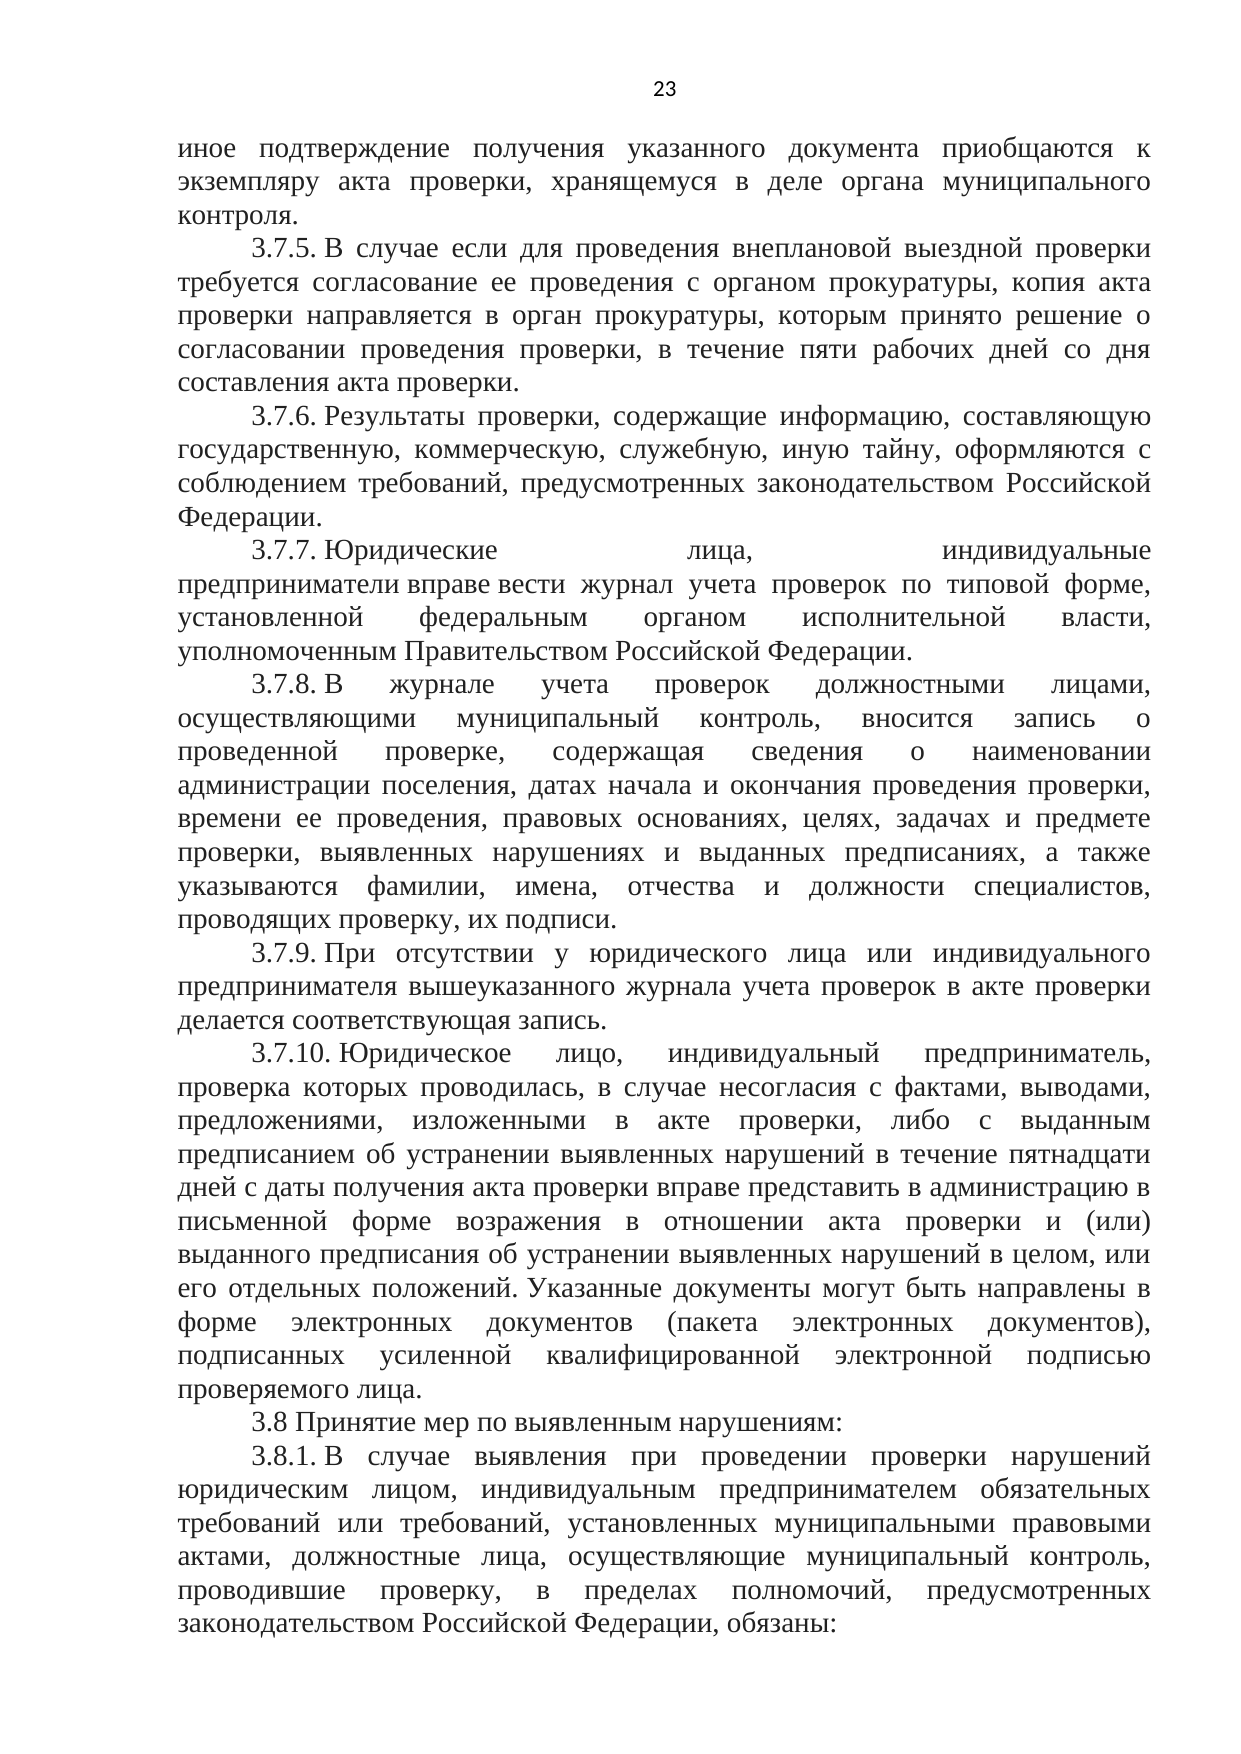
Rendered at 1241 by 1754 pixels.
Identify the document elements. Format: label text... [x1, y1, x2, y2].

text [177, 130, 1152, 230]
text 3.7.8. В журнале учета проверок должностными лицами, осуществляющими муниципальный контроль, вносится запись о проведенной проверке, содержащая сведения о наименовании администрации поселения, датах начала и окончания проведения проверки, времени ее проведения, правовых основаниях, целях, задачах и предмете проверки, выявленных нарушениях и выданных предписаниях, а также указываются фамилии, имена, отчества и должности специалистов, проводящих проверку, их подписи. [177, 666, 1152, 935]
text 3.7.6. Результаты проверки, содержащие информацию, составляющую государственную, коммерческую, служебную, иную тайну, оформляются с соблюдением требований, предусмотренных законодательством Российской Федерации. [177, 398, 1152, 532]
text 3.7.10. Юридическое лицо, индивидуальный предприниматель, проверка которых проводилась, в случае несогласия с фактами, выводами, предложениями, изложенными в акте проверки, либо с выданным предписанием об устранении выявленных нарушений в течение пятнадцати дней с даты получения акта проверки вправе представить в администрацию в письменной форме возражения в отношении акта проверки и (или) выданного предписания об устранении выявленных нарушений в целом, или его отдельных положений. Указанные документы могут быть направлены в форме электронных документов (пакета электронных документов), подписанных усиленной квалифицированной электронной подписью проверяемого лица. [177, 1035, 1152, 1404]
text 3.7.7. Юридические лица, индивидуальные предприниматели вправе вести журнал учета проверок по типовой форме, установленной федеральным органом исполнительной власти, уполномоченным Правительством Российской Федерации. [177, 532, 1152, 666]
text 3.7.9. При отсутствии у юридического лица или индивидуального предпринимателя вышеуказанного журнала учета проверок в акте проверки делается соответствующая запись. [177, 935, 1152, 1035]
text 3.7.5. В случае если для проведения внеплановой выездной проверки требуется согласование ее проведения с органом прокуратуры, копия акта проверки направляется в орган прокуратуры, которым принято решение о согласовании проведения проверки, в течение пяти рабочих дней со дня составления акта проверки. [177, 230, 1152, 398]
text 3.8 Принятие мер по выявленным нарушениям: [177, 1404, 1152, 1438]
text 3.8.1. В случае выявления при проведении проверки нарушений юридическим лицом, индивидуальным предпринимателем обязательных требований или требований, установленных муниципальными правовыми актами, должностные лица, осуществляющие муниципальный контроль, проводившие проверку, в пределах полномочий, предусмотренных законодательством Российской Федерации, обязаны: [177, 1438, 1152, 1639]
